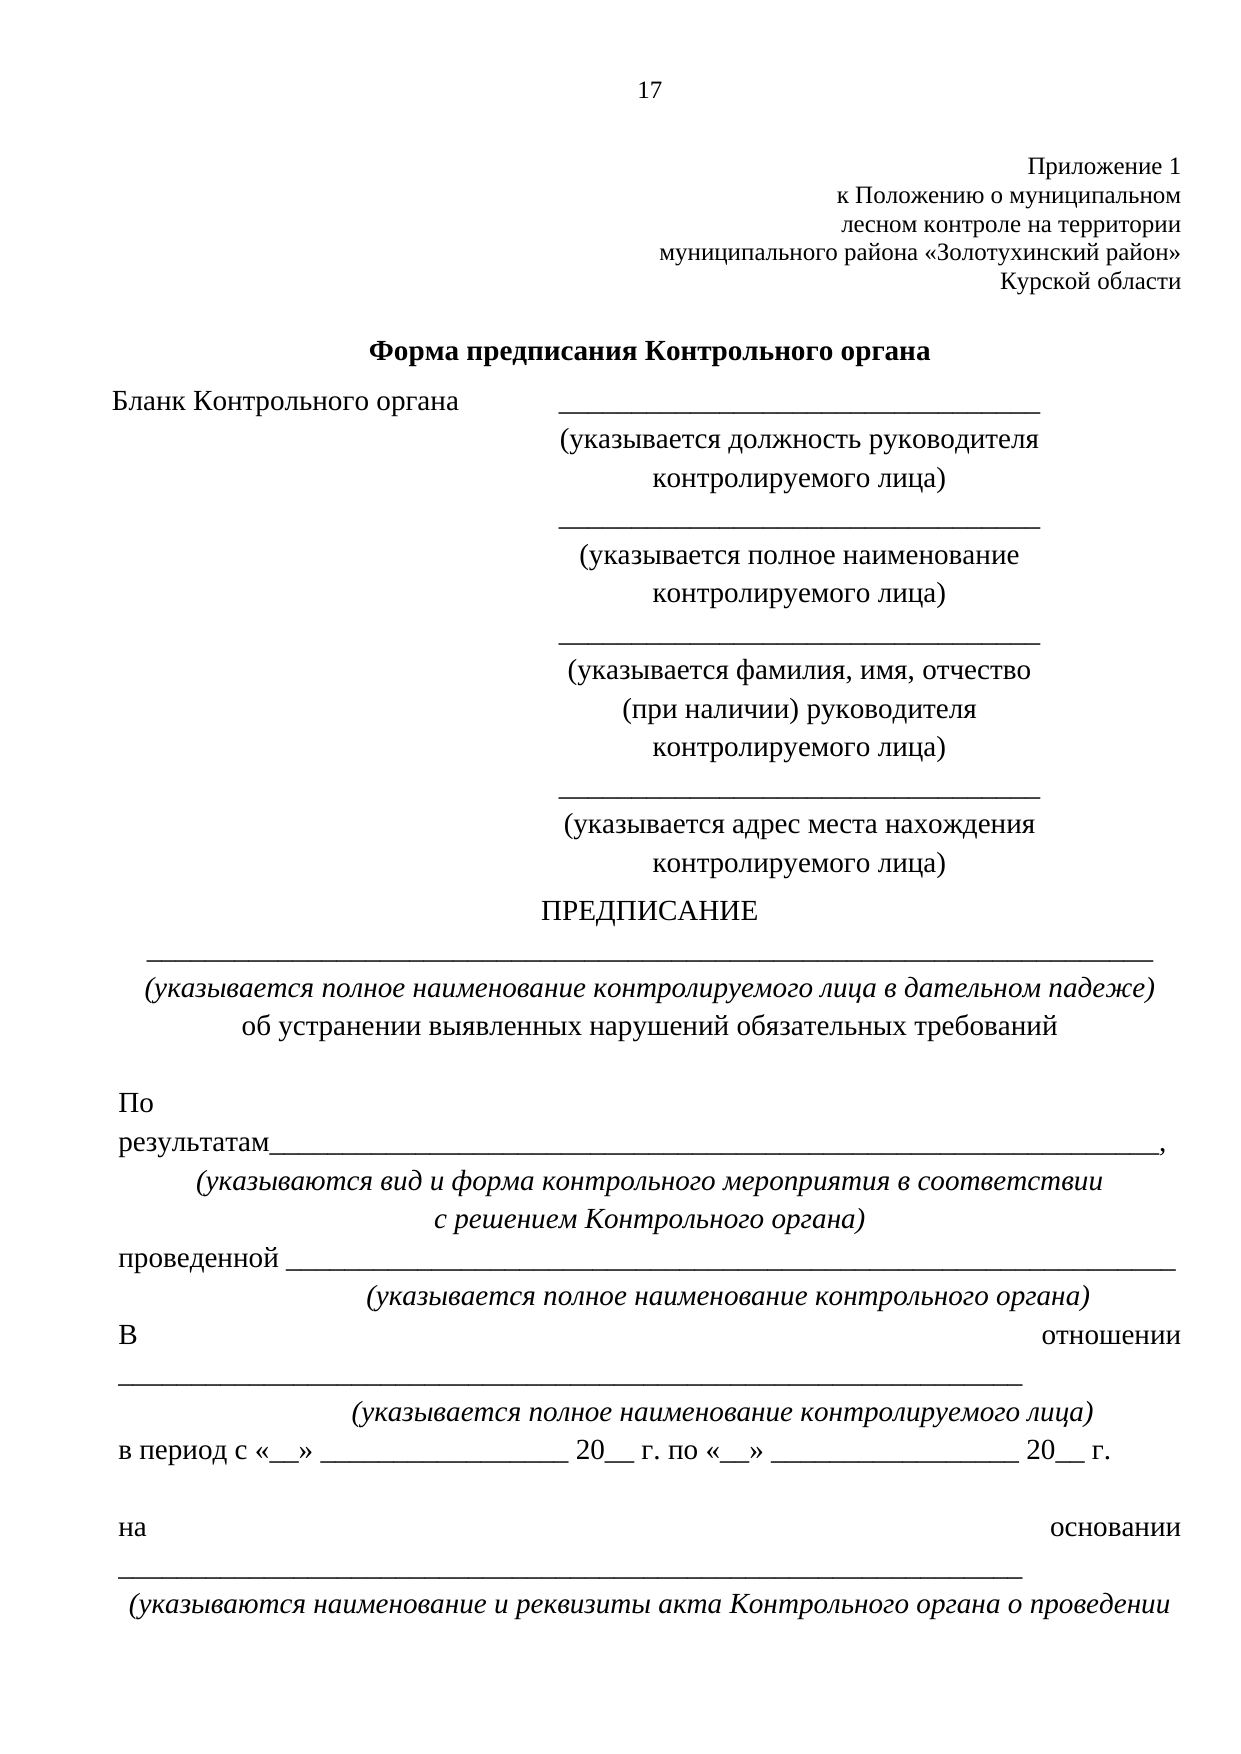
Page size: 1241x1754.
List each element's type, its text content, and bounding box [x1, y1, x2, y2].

text По результатам_____________________________________________________________, [118, 1086, 1181, 1158]
text муниципального района «Золотухинский район» Курской области [620, 237, 1181, 295]
text В отношении ______________________________________________________________ [118, 1317, 1181, 1389]
text (указываются вид и форма контрольного мероприятия в соответствии [118, 1163, 1181, 1196]
text ПРЕДПИСАНИЕ [118, 893, 1181, 926]
text проведенной _____________________________________________________________ [118, 1240, 1181, 1273]
text Приложение 1 [620, 151, 1181, 180]
text _____________________________________________________________________ [118, 931, 1181, 965]
text в период с «__» _________________ 20__ г. по «__» _________________ 20__ г. [118, 1432, 1181, 1466]
text об устранении выявленных нарушений обязательных требований [118, 1008, 1181, 1042]
text (указывается полное наименование контрольного органа) [118, 1278, 1181, 1312]
text с решением Контрольного органа) [118, 1201, 1181, 1235]
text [118, 1587, 1181, 1620]
table_header Бланк Контрольного органа [105, 372, 548, 893]
text к Положению о муниципальном [620, 180, 1181, 209]
table_header _________________________________ (указывается должность руководителя контролируемого лица) _________________________________ (указывается полное наименование контролируемого лица) _________________________________ (указывается фамилия, имя, отчество (при наличии) руководителя контролируемого лица) _________________________________ (указывается адрес места нахождения контролируемого лица) [548, 372, 1050, 893]
text на основании ______________________________________________________________ [118, 1509, 1181, 1582]
text Форма предписания Контрольного органа [118, 333, 1181, 367]
text (указывается полное наименование контролируемого лица в дательном падеже) [118, 970, 1181, 1003]
text (указывается полное наименование контролируемого лица) [118, 1394, 1181, 1427]
text лесном контроле на территории [620, 209, 1181, 237]
